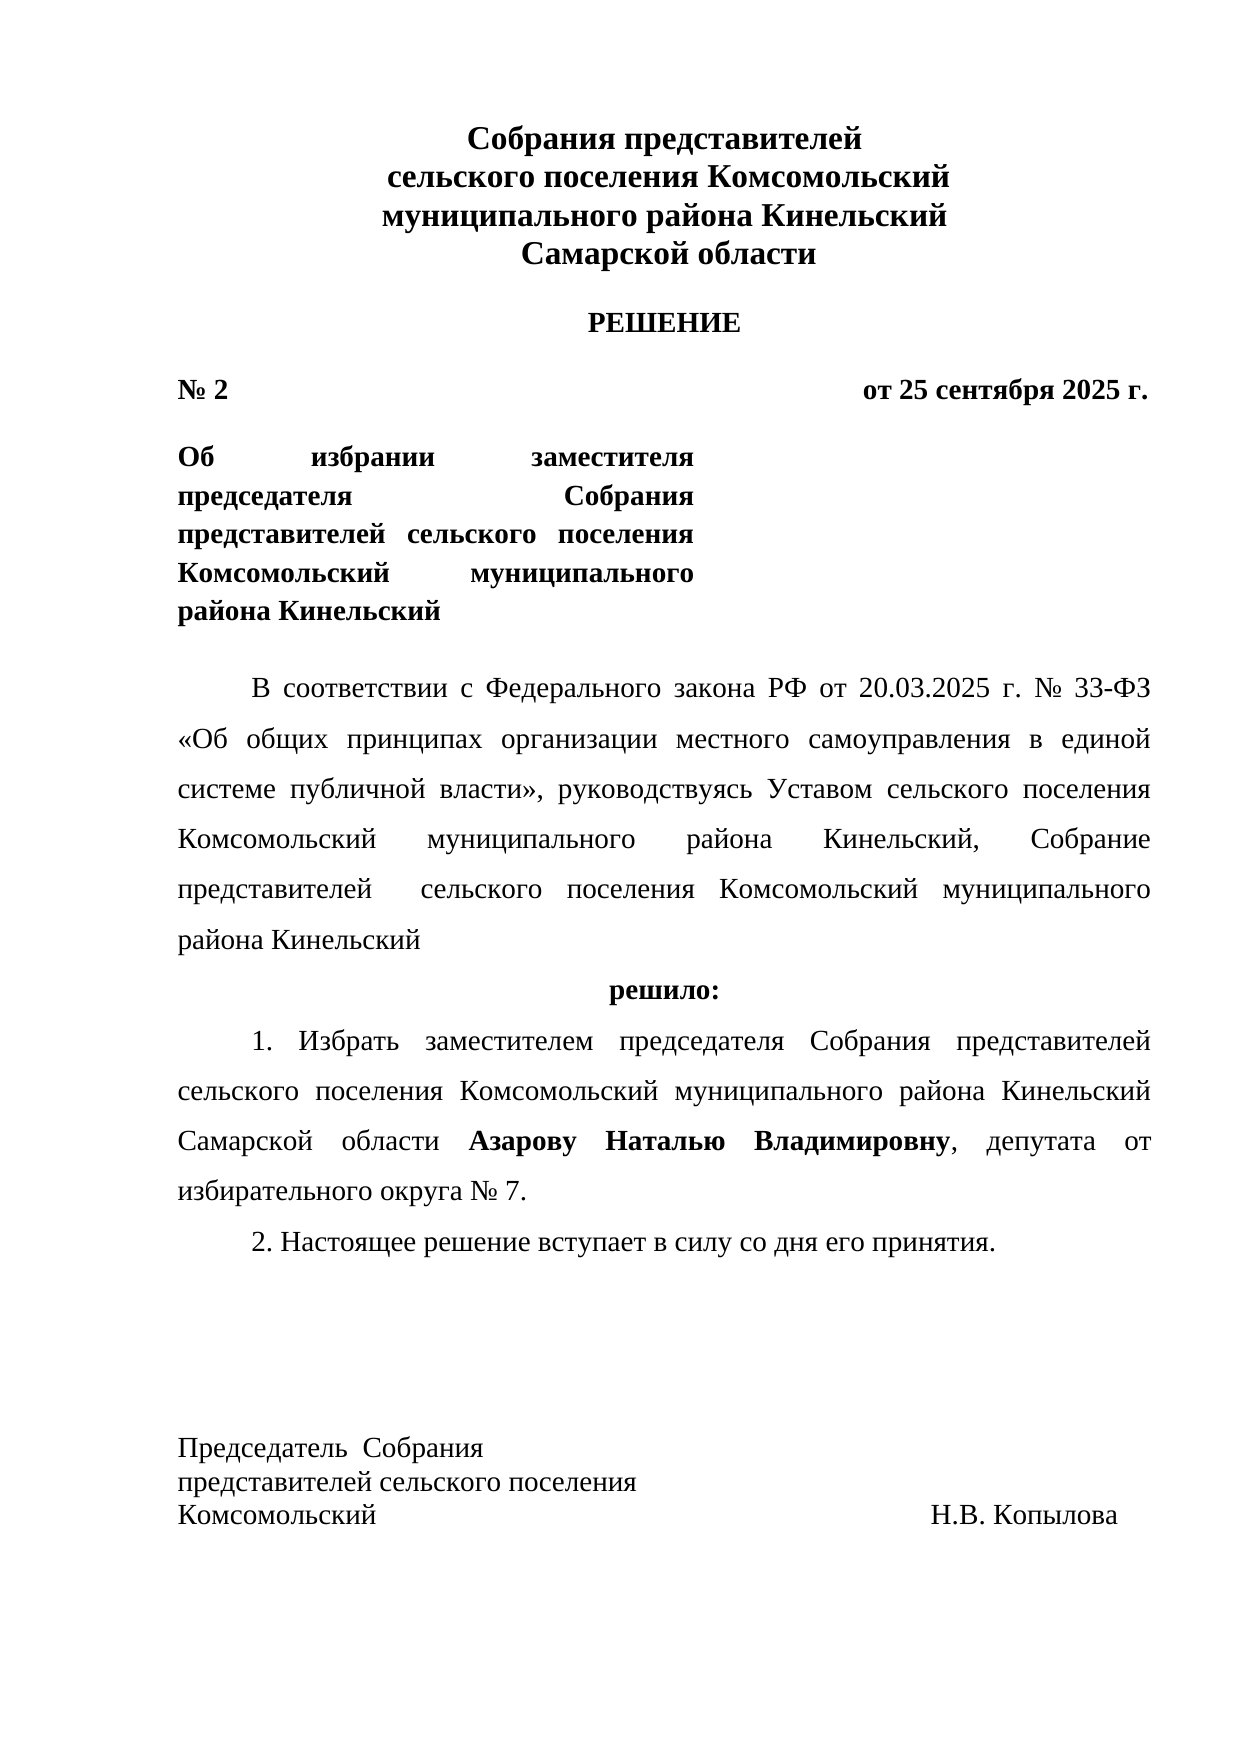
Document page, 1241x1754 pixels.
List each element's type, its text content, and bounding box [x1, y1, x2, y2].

text представителей сельского поселения [177, 1464, 1152, 1497]
text 1. Избрать заместителем председателя Собрания представителей сельского поселения Комсомольский муниципального района Кинельский Самарской области Азарову Наталью Владимировну, депутата от избирательного округа № 7. [177, 1023, 1152, 1207]
text Председатель Собрания [177, 1430, 1152, 1464]
text Самарской области [177, 233, 1152, 271]
text Об избрании заместителя председателя Собрания представителей сельского поселения Комсомольский муниципального района Кинельский [177, 439, 694, 627]
text муниципального района Кинельский [177, 195, 1152, 233]
text В соответствии с Федерального закона РФ от 20.03.2025 г. № 33-ФЗ «Об общих принципах организации местного самоуправления в единой системе публичной власти», руководствуясь Уставом сельского поселения Комсомольский муниципального района Кинельский, Собрание представителей сельского поселения Комсомольский муниципального района Кинельский [177, 670, 1152, 956]
text Комсомольский Н.В. Копылова [177, 1497, 1152, 1531]
text № 2 от 25 сентября 2025 г. [177, 372, 1152, 406]
text Собрания представителей [177, 118, 1152, 156]
text решило: [177, 972, 1152, 1006]
text сельского поселения Комсомольский [177, 156, 1152, 195]
text РЕШЕНИЕ [177, 305, 1152, 338]
text 2. Настоящее решение вступает в силу со дня его принятия. [177, 1224, 1152, 1257]
